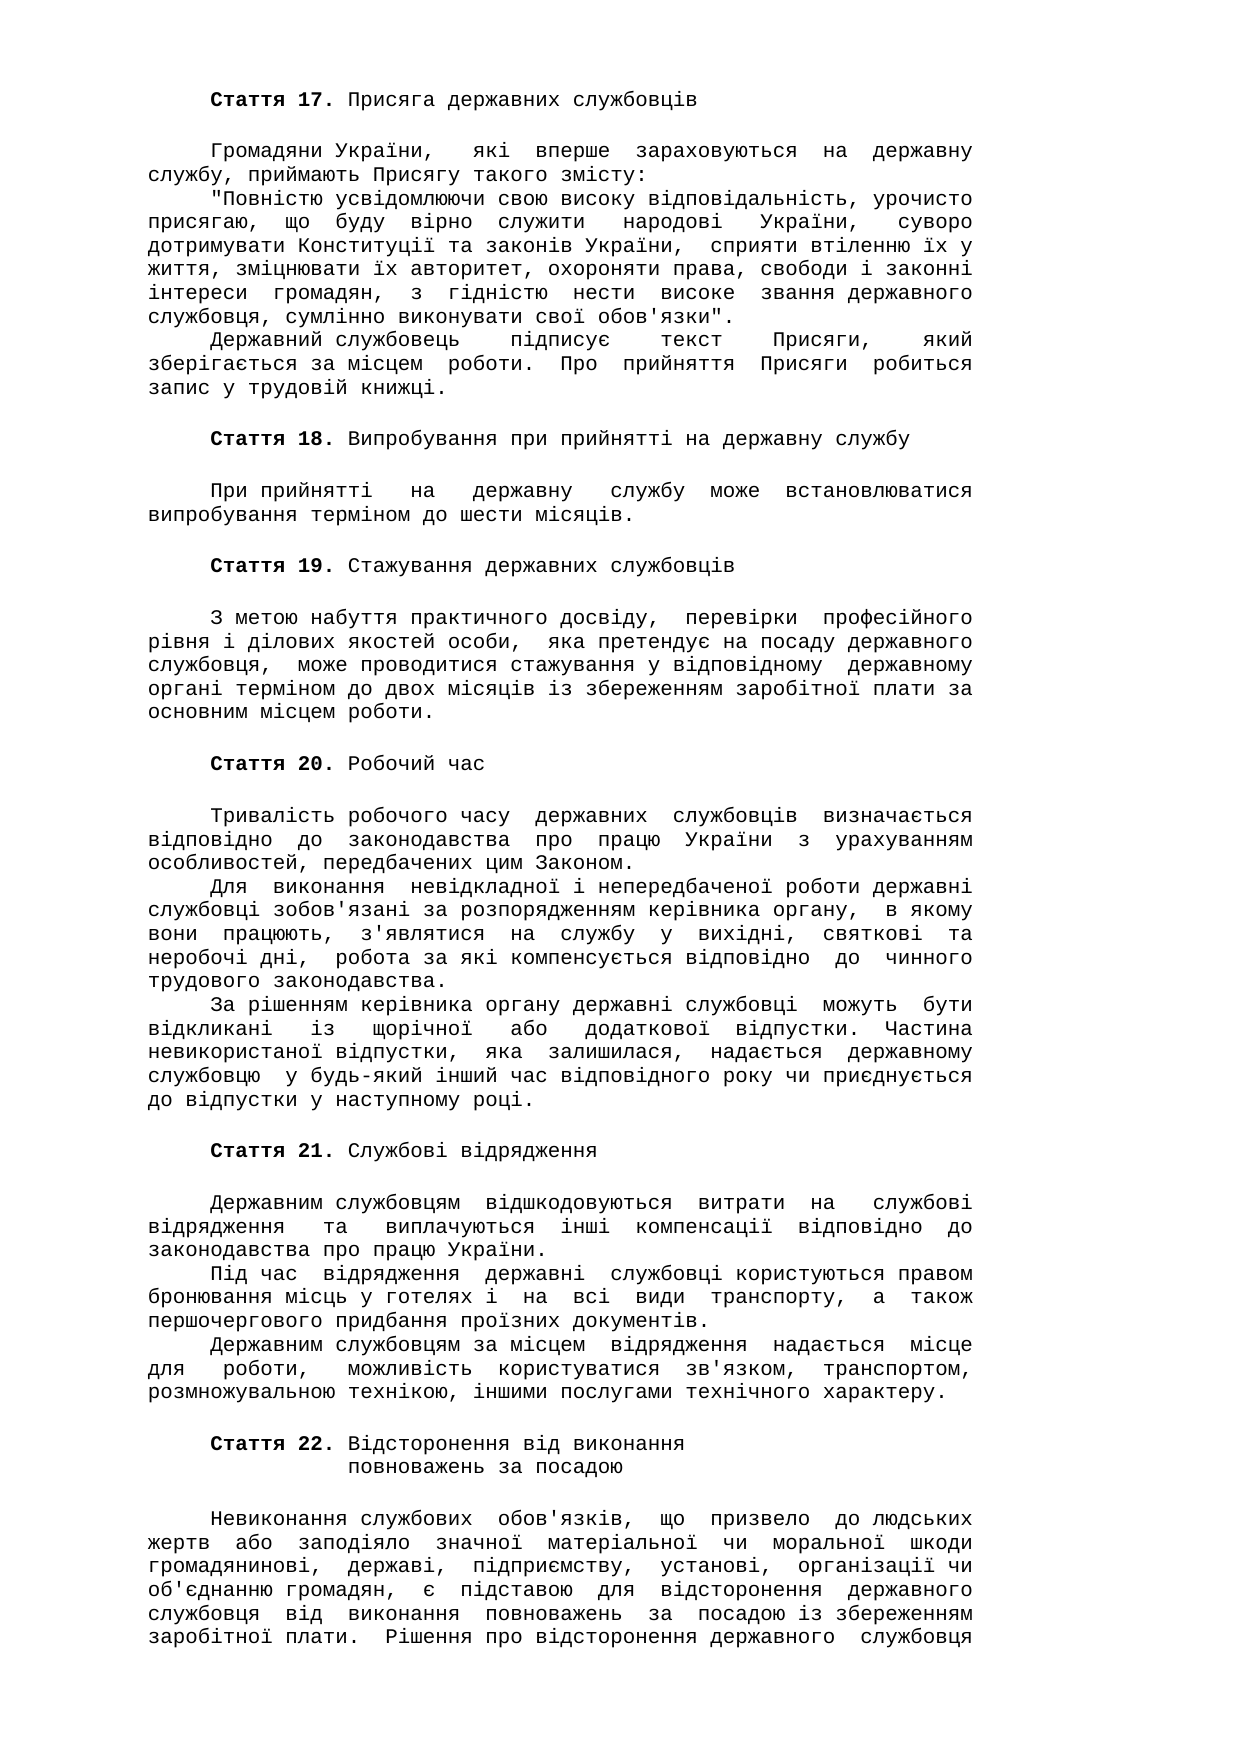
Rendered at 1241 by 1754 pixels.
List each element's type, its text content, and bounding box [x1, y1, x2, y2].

text З метою набуття практичного досвіду, перевірки професійного рівня і ділових якостей особи, яка претендує на посаду державного службовця, може проводитися стажування у відповідному державному органі терміном до двох місяців із збереженням заробітної плати за основним місцем роботи. [148, 607, 1152, 753]
text Стаття 19. Стажування державних службовців [148, 555, 1152, 607]
text Державним службовцям відшкодовуються витрати на службові відрядження та виплачуються інші компенсації відповідно до законодавства про працю України. [148, 1192, 1152, 1263]
text Стаття 22. Відсторонення від виконання повноважень за посадою [148, 1433, 1152, 1508]
text Стаття 21. Службові відрядження [148, 1140, 1152, 1192]
text Під час відрядження державні службовці користуються правом бронювання місць у готелях і на всі види транспорту, а також першочергового придбання проїзних документів. [148, 1263, 1152, 1334]
text Стаття 17. Присяга державних службовців [148, 88, 1152, 140]
text Для виконання невідкладної і непередбаченої роботи державні службовці зобов'язані за розпорядженням керівника органу, в якому вони працюють, з'являтися на службу у вихідні, святкові та неробочі дні, робота за які компенсується відповідно до чинного трудового законодавства. [148, 876, 1152, 994]
text Стаття 20. Робочий час [148, 753, 1152, 805]
text При прийнятті на державну службу може встановлюватися випробування терміном до шести місяців. [148, 480, 1152, 555]
text Громадяни України, які вперше зараховуються на державну службу, приймають Присягу такого змісту: [148, 140, 1152, 187]
text "Повністю усвідомлюючи свою високу відповідальність, урочисто присягаю, що буду вірно служити народові України, суворо дотримувати Конституції та законів України, сприяти втіленню їх у життя, зміцнювати їх авторитет, охороняти права, свободи і законні інтереси громадян, з гідністю нести високе звання державного службовця, сумлінно виконувати свої обов'язки". [148, 187, 1152, 329]
text Державний службовець підписує текст Присяги, який зберігається за місцем роботи. Про прийняття Присяги робиться запис у трудовій книжці. [148, 329, 1152, 428]
text Державним службовцям за місцем відрядження надається місце для роботи, можливість користуватися зв'язком, транспортом, розмножувальною технікою, іншими послугами технічного характеру. [148, 1334, 1152, 1433]
text Стаття 18. Випробування при прийнятті на державну службу [148, 428, 1152, 480]
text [148, 1508, 1152, 1650]
text За рішенням керівника органу державні службовці можуть бути відкликані із щорічної або додаткової відпустки. Частина невикористаної відпустки, яка залишилася, надається державному службовцю у будь-який інший час відповідного року чи приєднується до відпустки у наступному році. [148, 994, 1152, 1140]
text Тривалість робочого часу державних службовців визначається відповідно до законодавства про працю України з урахуванням особливостей, передбачених цим Законом. [148, 805, 1152, 876]
